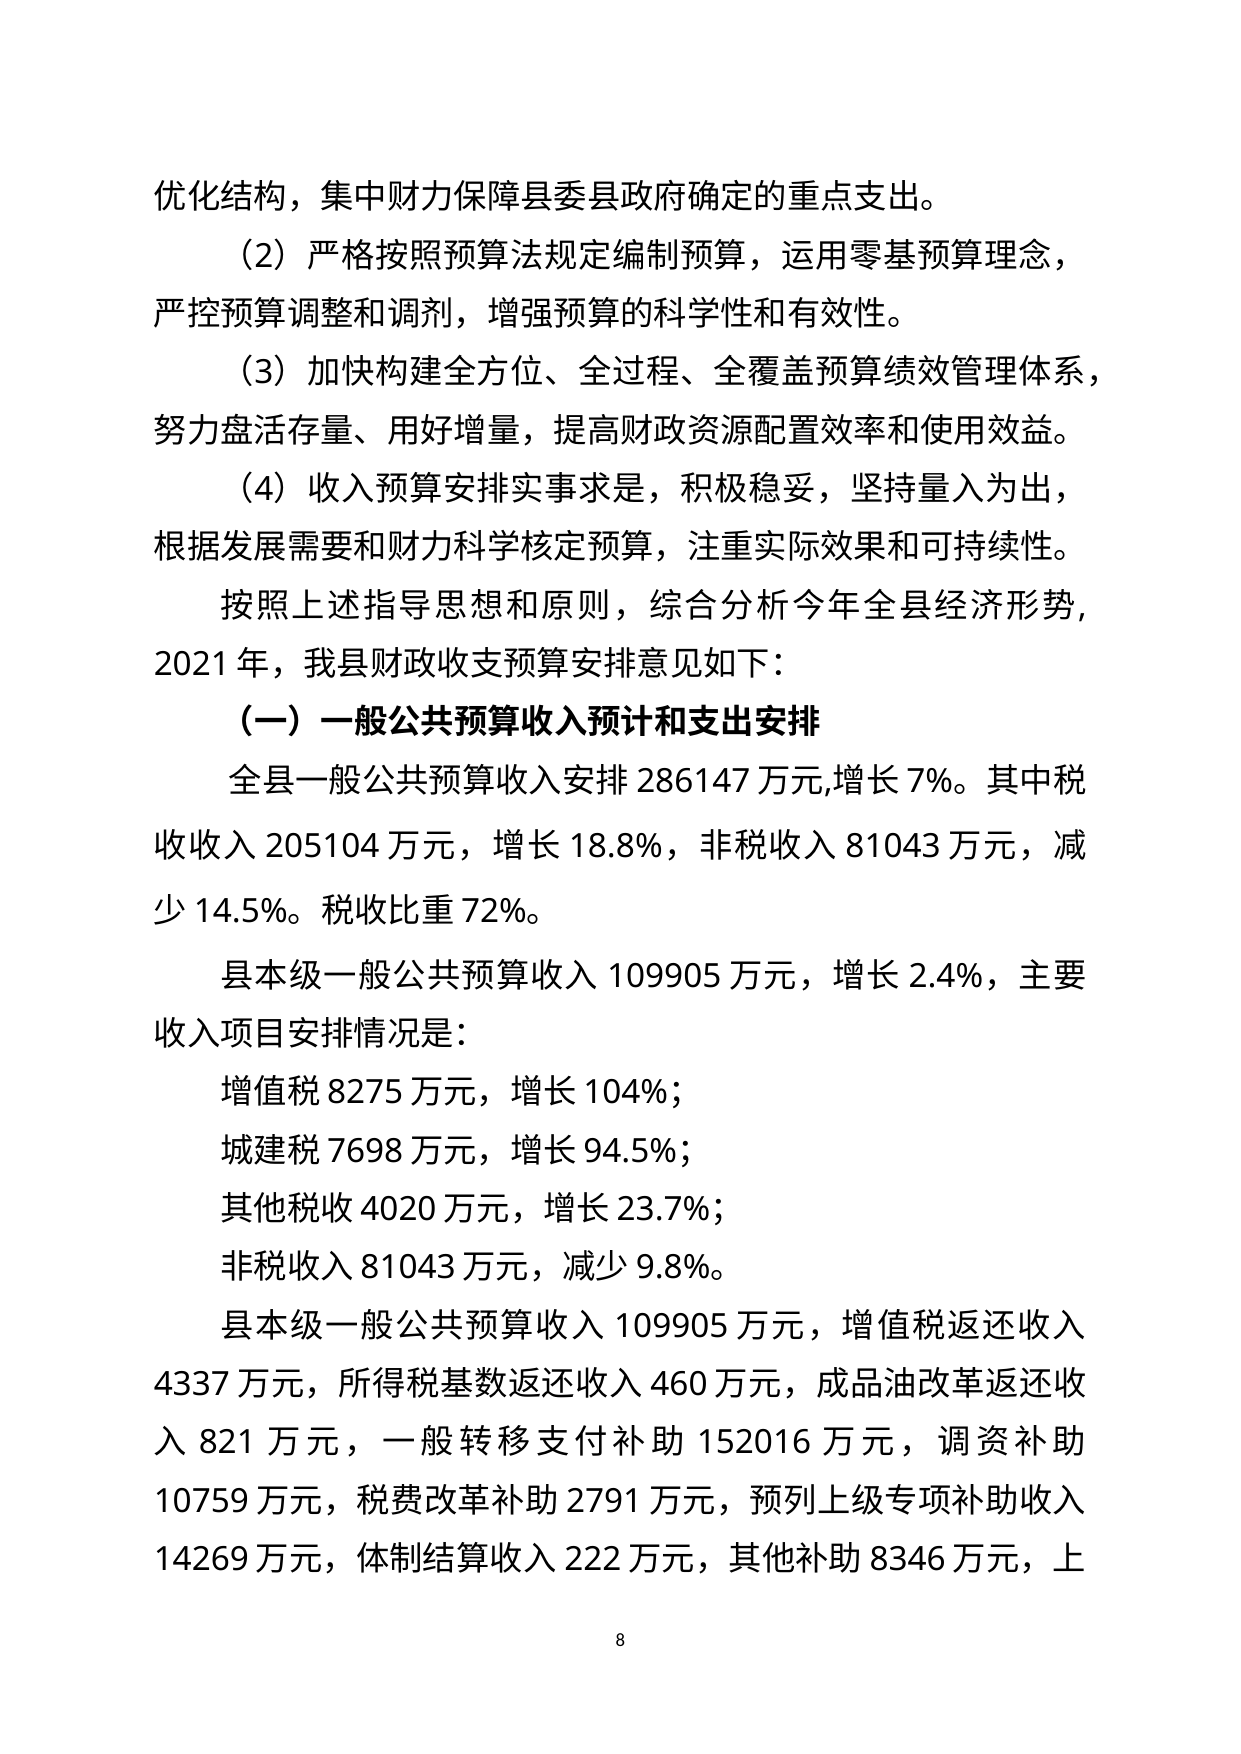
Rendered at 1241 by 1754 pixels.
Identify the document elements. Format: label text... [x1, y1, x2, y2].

text 其他税收4020万元，增长23.7%； [153, 1174, 1087, 1232]
text 增值税8275万元，增长104%； [153, 1057, 1087, 1115]
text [153, 162, 1087, 220]
text 县本级一般公共预算收入109905万元，增长2.4%，主要收入项目安排情况是： [153, 940, 1087, 1057]
text 城建税7698万元，增长94.5%； [153, 1115, 1087, 1174]
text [153, 1290, 1087, 1582]
text （4）收入预算安排实事求是，积极稳妥，坚持量入为出，根据发展需要和财力科学核定预算，注重实际效果和可持续性。 [153, 454, 1087, 570]
text 非税收入81043万元，减少9.8%。 [153, 1232, 1087, 1290]
text （2）严格按照预算法规定编制预算，运用零基预算理念，严控预算调整和调剂，增强预算的科学性和有效性。 [153, 220, 1087, 337]
text 全县一般公共预算收入安排286147万元,增长7%。其中税收收入205104万元，增长18.8%，非税收入81043万元，减少14.5%。税收比重72%。 [153, 745, 1087, 940]
text （一）一般公共预算收入预计和支出安排 [153, 687, 1087, 745]
text （3）加快构建全方位、全过程、全覆盖预算绩效管理体系，努力盘活存量、用好增量，提高财政资源配置效率和使用效益。 [153, 337, 1087, 454]
text 按照上述指导思想和原则，综合分析今年全县经济形势, 2021年，我县财政收支预算安排意见如下： [153, 570, 1087, 687]
